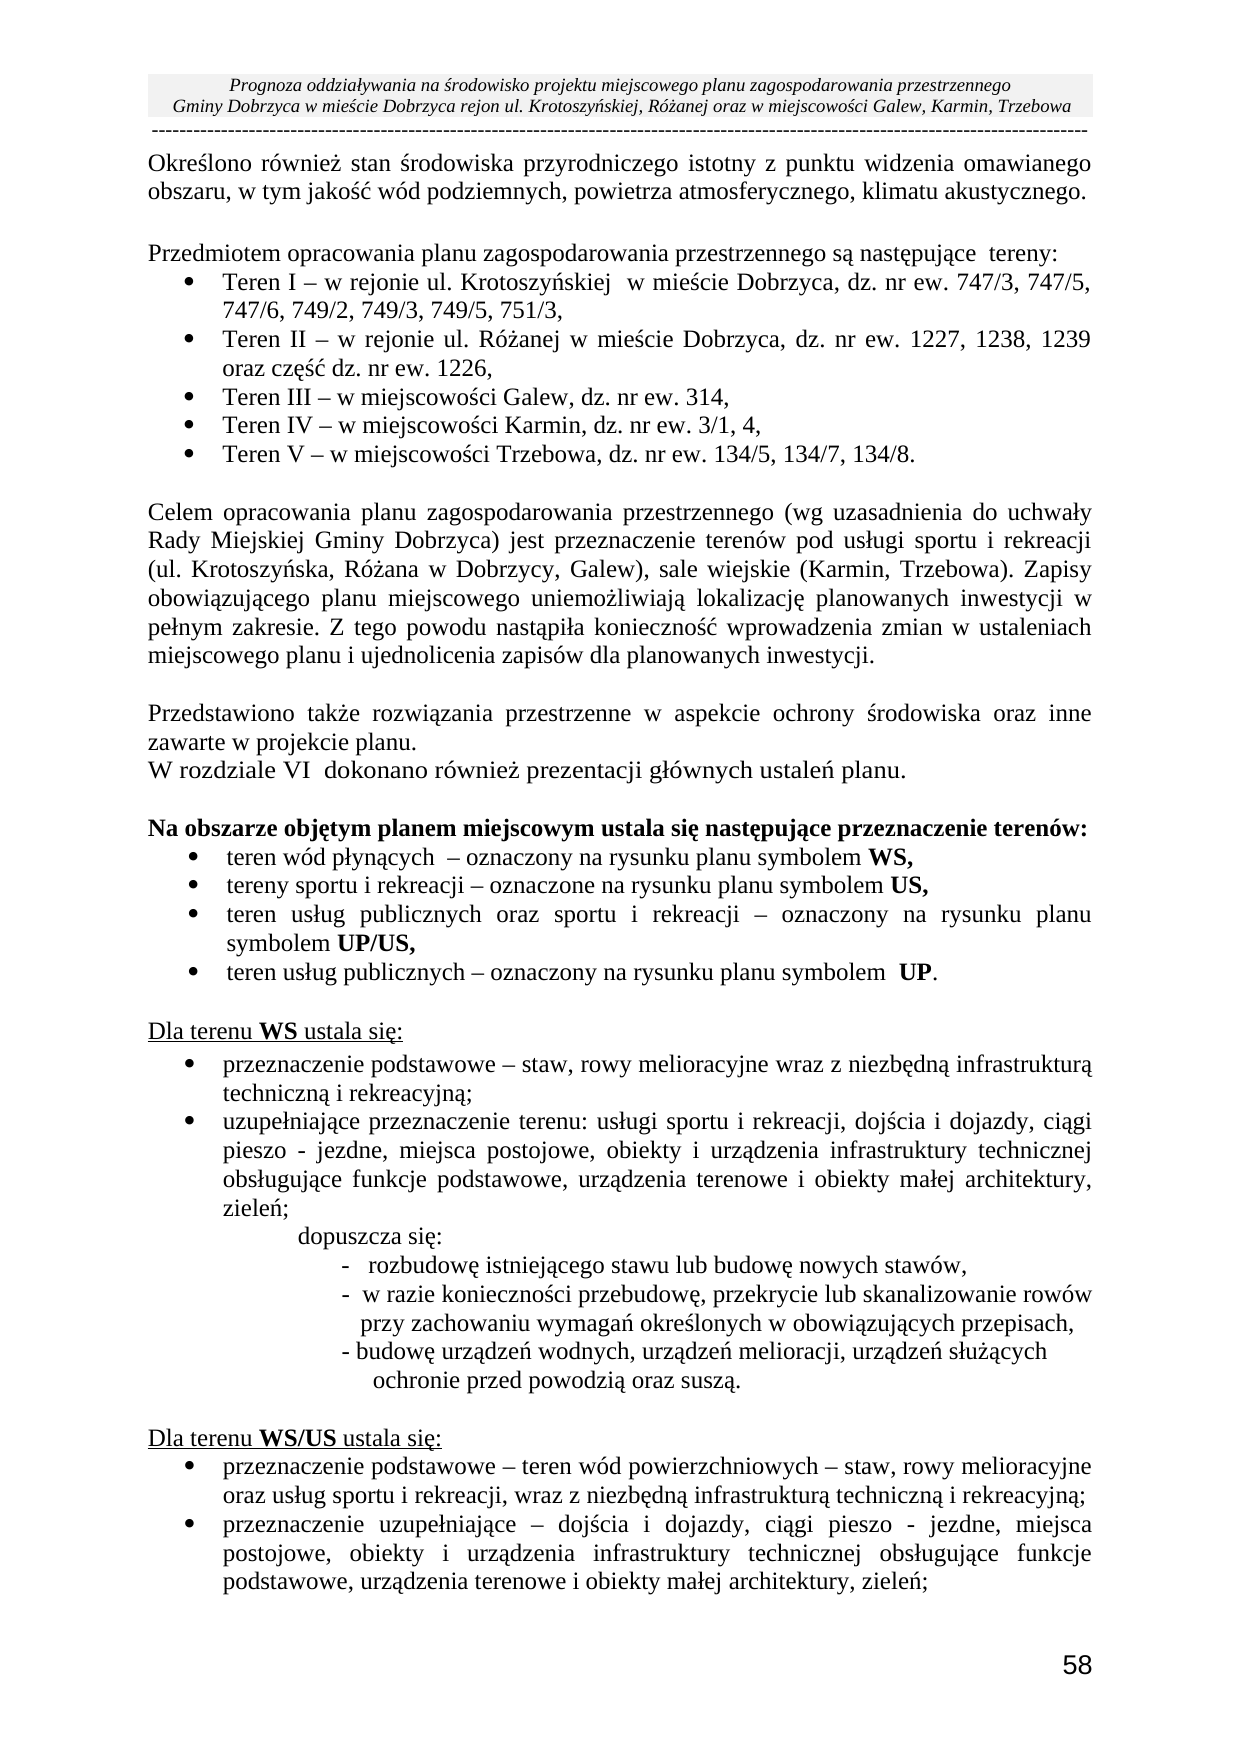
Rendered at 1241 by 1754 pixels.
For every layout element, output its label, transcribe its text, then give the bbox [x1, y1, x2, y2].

text Przedstawiono także rozwiązania przestrzenne w aspekcie ochrony środowiska oraz inne zawarte w projekcie planu. [148, 698, 1093, 756]
list uzupełniające przeznaczenie terenu: usługi sportu i rekreacji, dojścia i dojazdy, ciągi pieszo - jezdne, miejsca postojowe, obiekty i urządzenia infrastruktury technicznej obsługujące funkcje podstawowe, urządzenia terenowe i obiekty małej architektury, zieleń; [185, 1106, 1093, 1221]
list teren wód płynących – oznaczony na rysunku planu symbolem WS, [189, 842, 1093, 871]
text Na obszarze objętym planem miejscowym ustala się następujące przeznaczenie terenów: [148, 813, 1093, 842]
text ochronie przed powodzią oraz suszą. [298, 1365, 1093, 1394]
list teren usług publicznych oraz sportu i rekreacji – oznaczony na rysunku planu symbolem UP/US, [189, 899, 1093, 957]
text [148, 148, 1093, 205]
text Dla terenu WS/US ustala się: [148, 1423, 1093, 1451]
text Dla terenu WS ustala się: [148, 1016, 1093, 1044]
list Teren IV – w miejscowości Karmin, dz. nr ew. 3/1, 4, [184, 411, 1093, 439]
text dopuszcza się: [298, 1221, 1093, 1250]
text Celem opracowania planu zagospodarowania przestrzennego (wg uzasadnienia do uchwały Rady Miejskiej Gminy Dobrzyca) jest przeznaczenie terenów pod usługi sportu i rekreacji (ul. Krotoszyńska, Różana w Dobrzycy, Galew), sale wiejskie (Karmin, Trzebowa). Zapisy obowiązującego planu miejscowego uniemożliwiają lokalizację planowanych inwestycji w pełnym zakresie. Z tego powodu nastąpiła konieczność wprowadzenia zmian w ustaleniach miejscowego planu i ujednolicenia zapisów dla planowanych inwestycji. [148, 497, 1093, 669]
list teren usług publicznych – oznaczony na rysunku planu symbolem UP. [189, 957, 1093, 986]
list Teren III – w miejscowości Galew, dz. nr ew. 314, [184, 382, 1093, 411]
list Teren V – w miejscowości Trzebowa, dz. nr ew. 134/5, 134/7, 134/8. [184, 439, 1093, 468]
list przeznaczenie uzupełniające – dojścia i dojazdy, ciągi pieszo - jezdne, miejsca postojowe, obiekty i urządzenia infrastruktury technicznej obsługujące funkcje podstawowe, urządzenia terenowe i obiekty małej architektury, zieleń; [185, 1509, 1093, 1595]
list przeznaczenie podstawowe – teren wód powierzchniowych – staw, rowy melioracyjne oraz usług sportu i rekreacji, wraz z niezbędną infrastrukturą techniczną i rekreacyjną; [185, 1451, 1093, 1509]
text - budowę urządzeń wodnych, urządzeń melioracji, urządzeń służących [298, 1336, 1093, 1365]
list Teren II – w rejonie ul. Różanej w mieście Dobrzyca, dz. nr ew. 1227, 1238, 1239 oraz część dz. nr ew. 1226, [184, 324, 1093, 382]
text przy zachowaniu wymagań określonych w obowiązujących przepisach, [298, 1308, 1093, 1336]
list przeznaczenie podstawowe – staw, rowy melioracyjne wraz z niezbędną infrastrukturą techniczną i rekreacyjną; [185, 1049, 1093, 1106]
list Teren I – w rejonie ul. Krotoszyńskiej w mieście Dobrzyca, dz. nr ew. 747/3, 747/5, 747/6, 749/2, 749/3, 749/5, 751/3, [184, 267, 1093, 324]
list tereny sportu i rekreacji – oznaczone na rysunku planu symbolem US, [189, 871, 1093, 899]
text - w razie konieczności przebudowę, przekrycie lub skanalizowanie rowów [298, 1279, 1093, 1308]
text W rozdziale VI dokonano również prezentacji głównych ustaleń planu. [148, 756, 1093, 784]
text Przedmiotem opracowania planu zagospodarowania przestrzennego są następujące tereny: [148, 238, 1093, 267]
text - rozbudowę istniejącego stawu lub budowę nowych stawów, [260, 1250, 1093, 1279]
